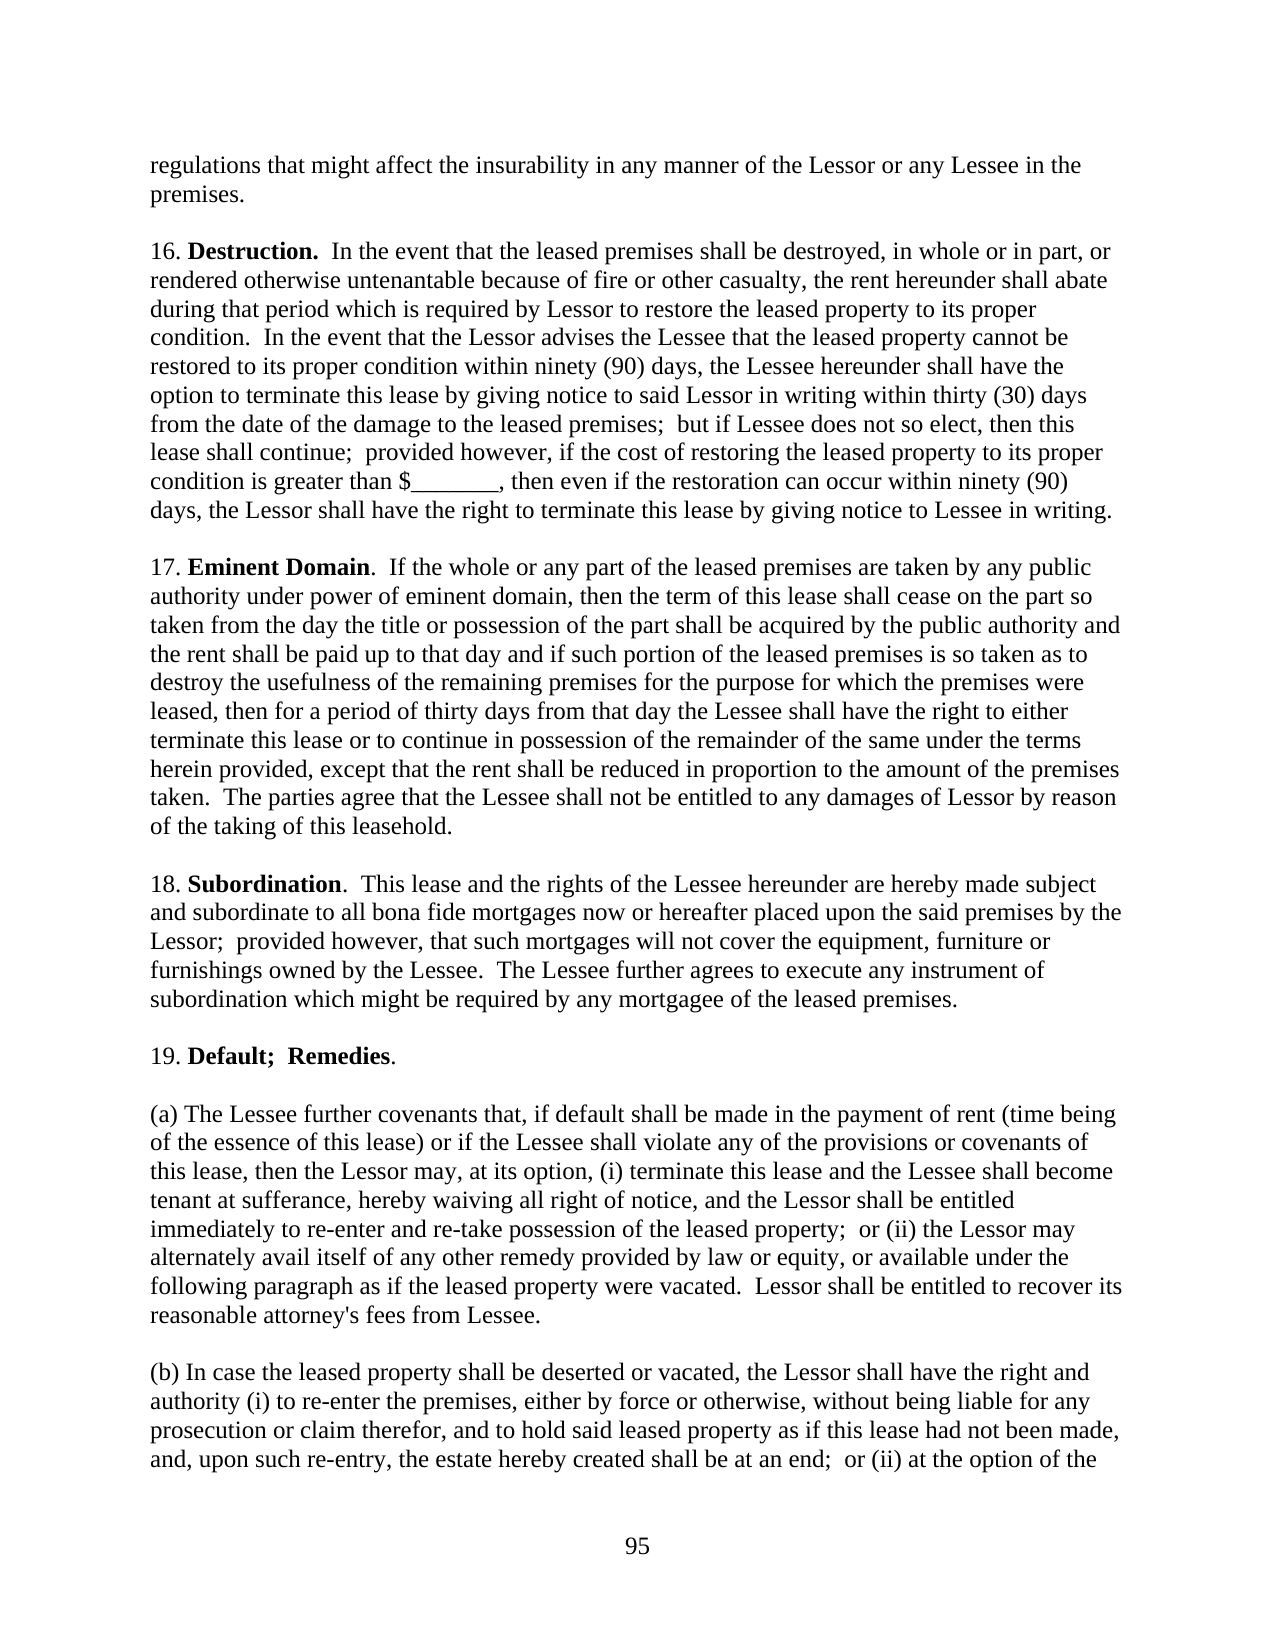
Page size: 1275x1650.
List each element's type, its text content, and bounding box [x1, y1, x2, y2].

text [150, 1357, 1125, 1472]
text (a) The Lessee further covenants that, if default shall be made in the payment of rent (time being of the essence of this lease) or if the Lessee shall violate any of the provisions or covenants of this lease, then the Lessor may, at its option, (i) terminate this lease and the Lessee shall become tenant at sufferance, hereby waiving all right of notice, and the Lessor shall be entitled immediately to re-enter and re-take possession of the leased property; or (ii) the Lessor may alternately avail itself of any other remedy provided by law or equity, or available under the following paragraph as if the leased property were vacated. Lessor shall be entitled to recover its reasonable attorney's fees from Lessee. [150, 1099, 1125, 1329]
text 17. Eminent Domain. If the whole or any part of the leased premises are taken by any public authority under power of eminent domain, then the term of this lease shall cease on the part so taken from the day the title or possession of the part shall be acquired by the public authority and the rent shall be paid up to that day and if such portion of the leased premises is so taken as to destroy the usefulness of the remaining premises for the purpose for which the premises were leased, then for a period of thirty days from that day the Lessee shall have the right to either terminate this lease or to continue in possession of the remainder of the same under the terms herein provided, except that the rent shall be reduced in proportion to the amount of the premises taken. The parties agree that the Lessee shall not be entitled to any damages of Lessor by reason of the taking of this leasehold. [150, 552, 1125, 840]
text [150, 150, 1125, 207]
text 16. Destruction. In the event that the leased premises shall be destroyed, in whole or in part, or rendered otherwise untenantable because of fire or other casualty, the rent hereunder shall abate during that period which is required by Lessor to restore the leased property to its proper condition. In the event that the Lessor advises the Lessee that the leased property cannot be restored to its proper condition within ninety (90) days, the Lessee hereunder shall have the option to terminate this lease by giving notice to said Lessor in writing within thirty (30) days from the date of the damage to the leased premises; but if Lessee does not so elect, then this lease shall continue; provided however, if the cost of restoring the leased property to its proper condition is greater than $_______, then even if the restoration can occur within ninety (90) days, the Lessor shall have the right to terminate this lease by giving notice to Lessee in writing. [150, 236, 1125, 524]
text 19. Default; Remedies. [150, 1041, 1125, 1070]
text 18. Subordination. This lease and the rights of the Lessee hereunder are hereby made subject and subordinate to all bona fide mortgages now or hereafter placed upon the said premises by the Lessor; provided however, that such mortgages will not cover the equipment, furniture or furnishings owned by the Lessee. The Lessee further agrees to execute any instrument of subordination which might be required by any mortgagee of the leased premises. [150, 869, 1125, 1012]
